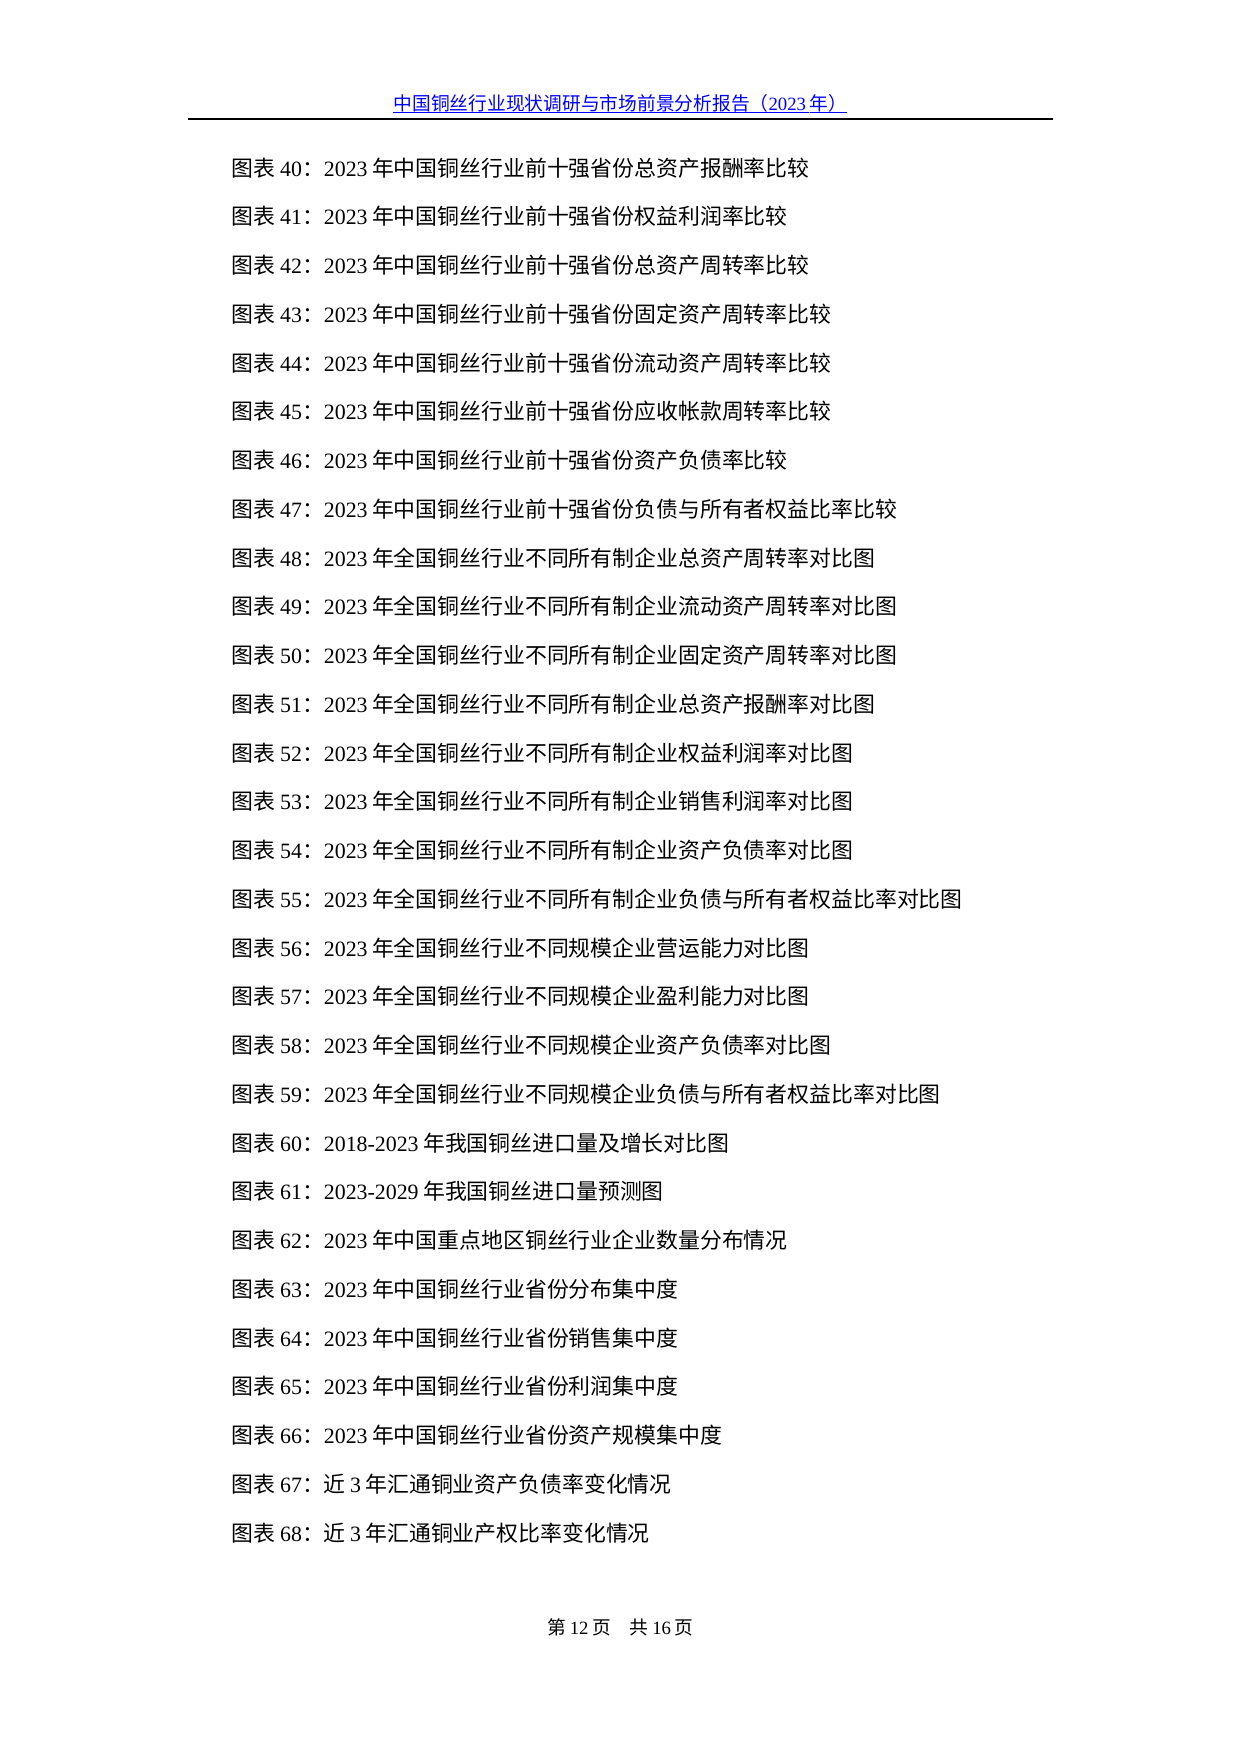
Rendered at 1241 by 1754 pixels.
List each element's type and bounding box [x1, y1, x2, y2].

text [187, 150, 1053, 1548]
